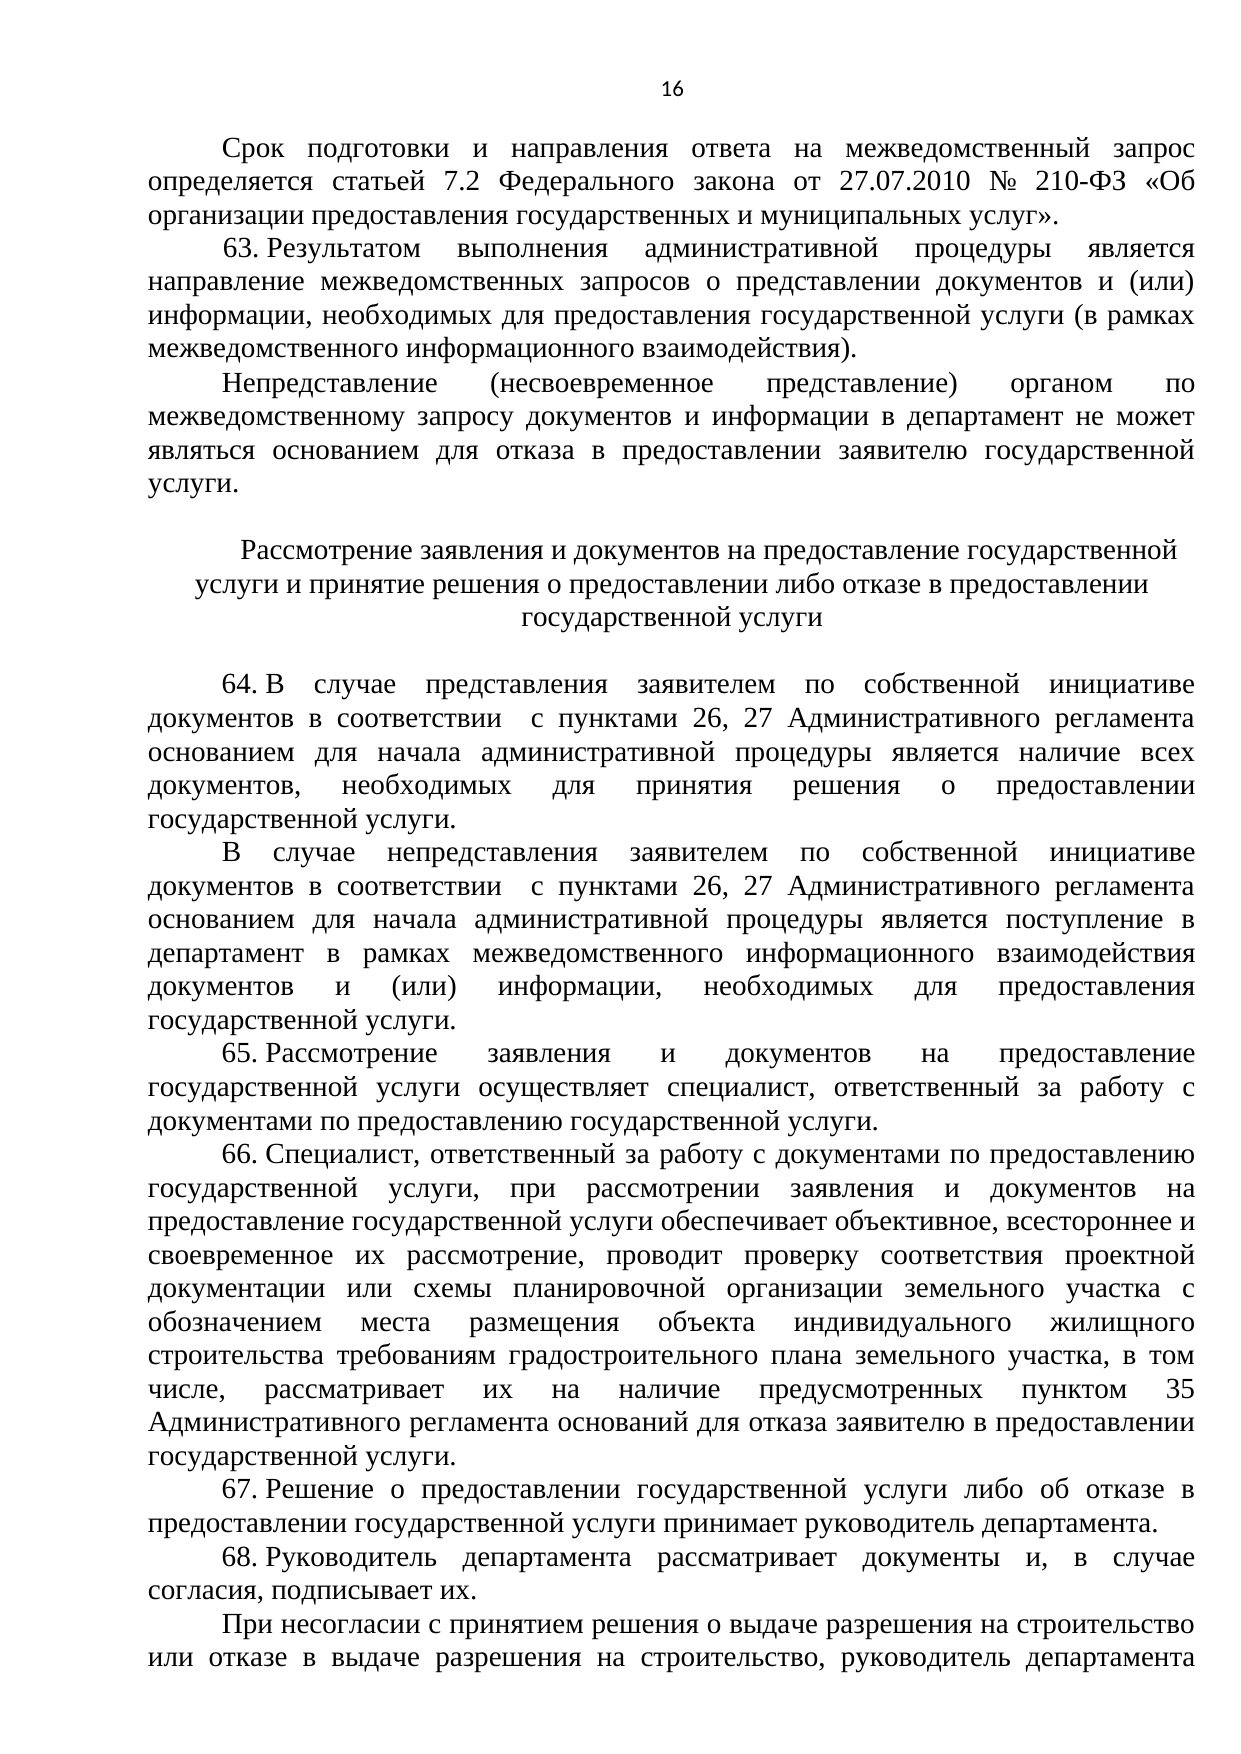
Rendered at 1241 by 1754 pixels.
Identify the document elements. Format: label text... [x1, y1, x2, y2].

text Срок подготовки и направления ответа на межведомственный запрос определяется статьей 7.2 Федерального закона от 27.07.2010 № 210-ФЗ «Об организации предоставления государственных и муниципальных услуг». [148, 130, 1196, 231]
text 65. Рассмотрение заявления и документов на предоставление государственной услуги осуществляет специалист, ответственный за работу с документами по предоставлению государственной услуги. [148, 1036, 1196, 1136]
text В случае непредставления заявителем по собственной инициативе документов в соответствии с пунктами 26, 27 Административного регламента основанием для начала административной процедуры является поступление в департамент в рамках межведомственного информационного взаимодействия документов и (или) информации, необходимых для предоставления государственной услуги. [148, 834, 1196, 1036]
text Непредставление (несвоевременное представление) органом по межведомственному запросу документов и информации в департамент не может являться основанием для отказа в предоставлении заявителю государственной услуги. [148, 365, 1196, 499]
text 64. В случае представления заявителем по собственной инициативе документов в соответствии с пунктами 26, 27 Административного регламента основанием для начала административной процедуры является наличие всех документов, необходимых для принятия решения о предоставлении государственной услуги. [148, 667, 1196, 834]
text Рассмотрение заявления и документов на предоставление государственной услуги и принятие решения о предоставлении либо отказе в предоставлении государственной услуги [148, 532, 1196, 633]
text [148, 1606, 1196, 1673]
text 63. Результатом выполнения административной процедуры является направление межведомственных запросов о представлении документов и (или) информации, необходимых для предоставления государственной услуги (в рамках межведомственного информационного взаимодействия). [148, 231, 1196, 365]
text 67. Решение о предоставлении государственной услуги либо об отказе в предоставлении государственной услуги принимает руководитель департамента. [148, 1472, 1196, 1539]
text 68. Руководитель департамента рассматривает документы и, в случае согласия, подписывает их. [148, 1539, 1196, 1606]
text 66. Специалист, ответственный за работу с документами по предоставлению государственной услуги, при рассмотрении заявления и документов на предоставление государственной услуги обеспечивает объективное, всестороннее и своевременное их рассмотрение, проводит проверку соответствия проектной документации или схемы планировочной организации земельного участка с обозначением места размещения объекта индивидуального жилищного строительства требованиям градостроительного плана земельного участка, в том числе, рассматривает их на наличие предусмотренных пунктом 35 Административного регламента оснований для отказа заявителю в предоставлении государственной услуги. [148, 1136, 1196, 1472]
